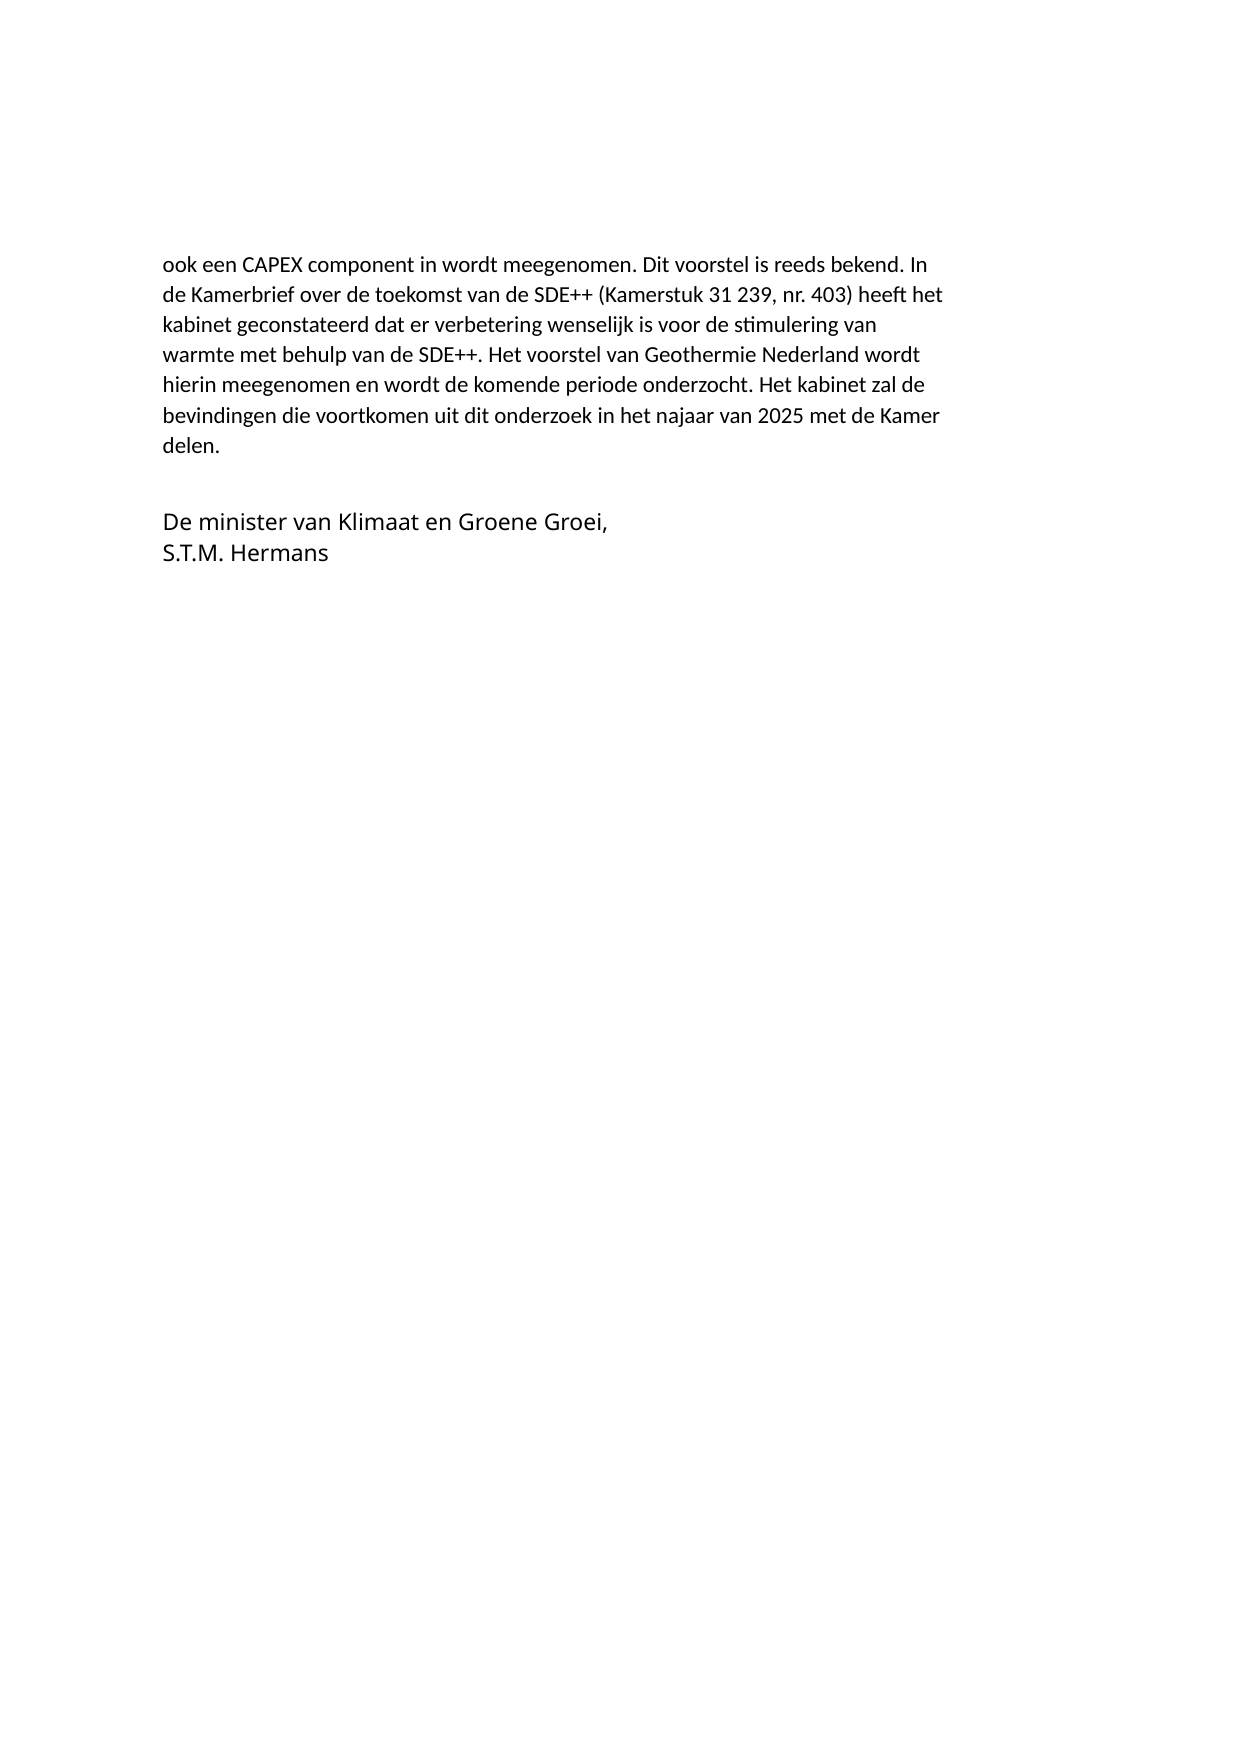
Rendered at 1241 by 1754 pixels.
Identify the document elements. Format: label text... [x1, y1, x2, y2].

text S.T.M. Hermans [162, 537, 947, 568]
text De minister van Klimaat en Groene Groei, [162, 506, 947, 537]
